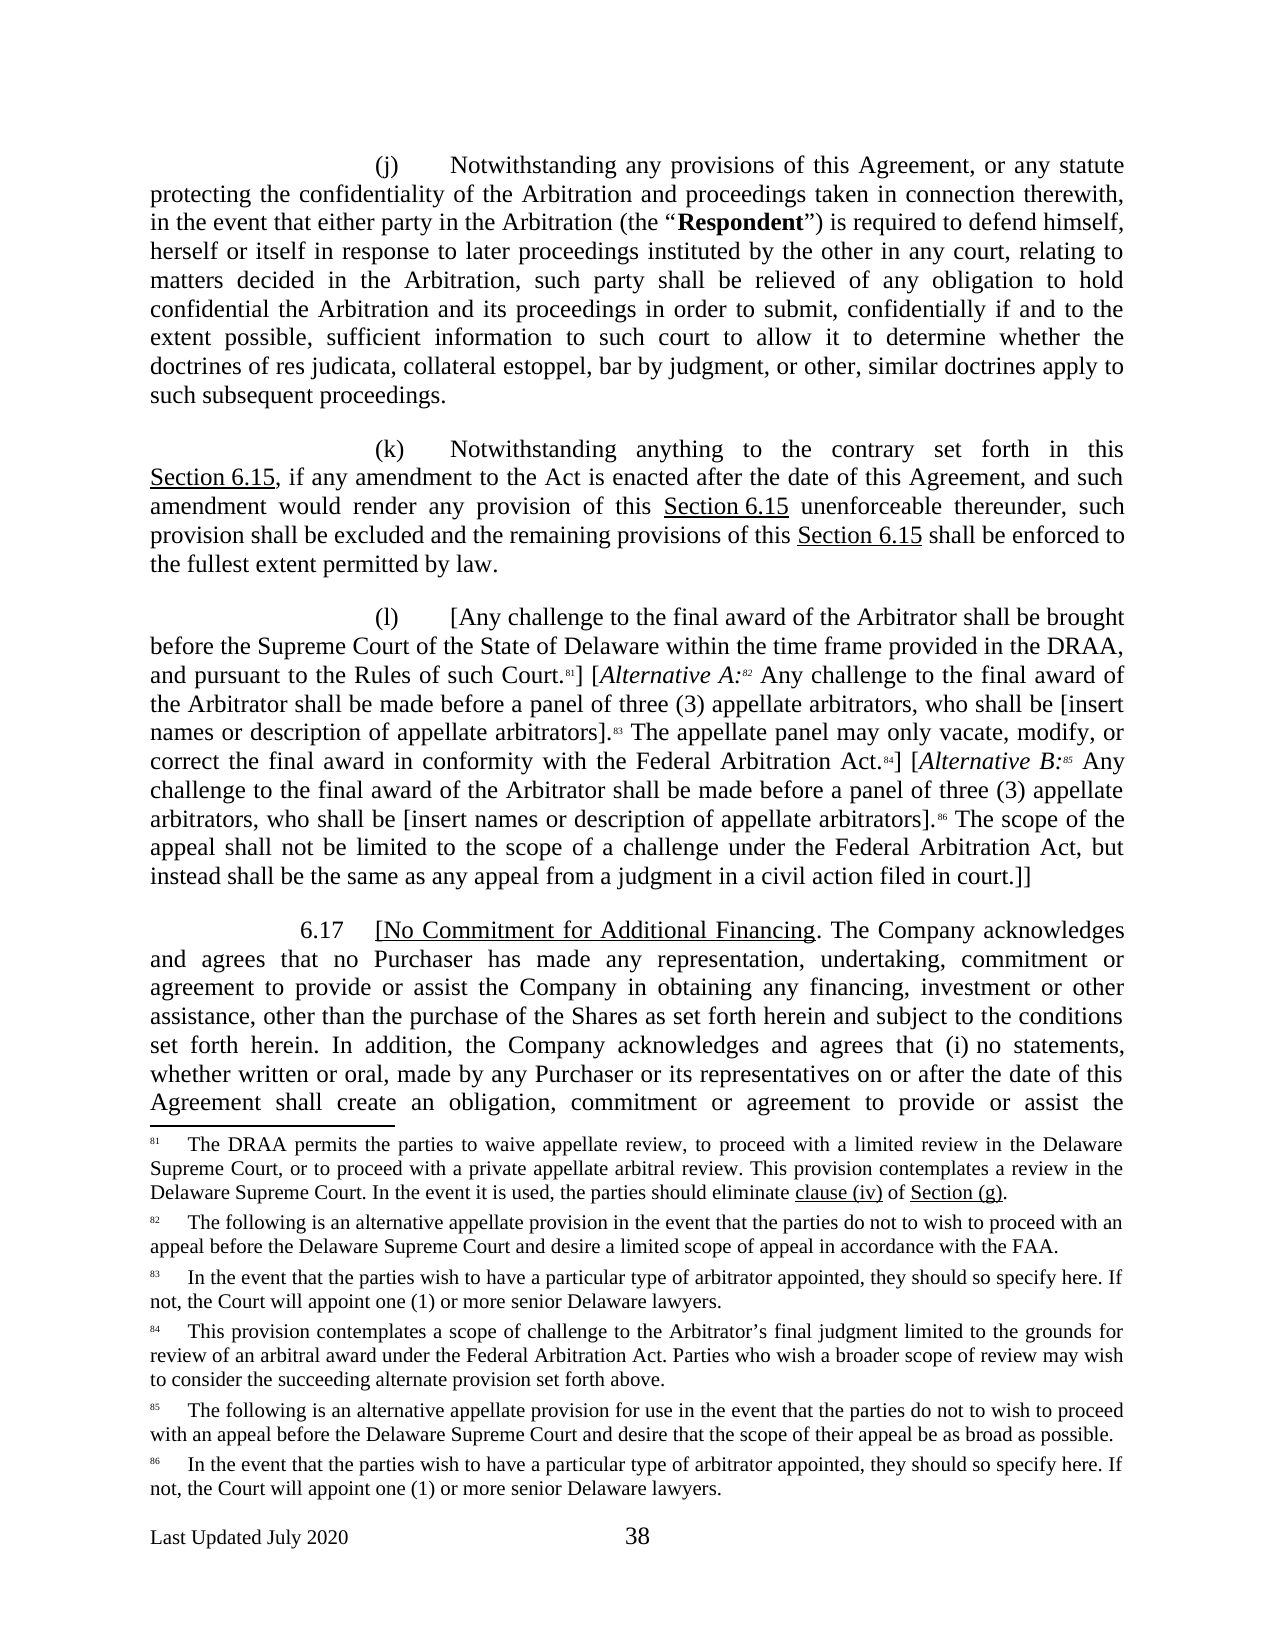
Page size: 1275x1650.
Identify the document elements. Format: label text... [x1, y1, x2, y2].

subtitle [Any challenge to the final award of the Arbitrator shall be brought before the Supreme Court of the State of Delaware within the time frame provided in the DRAA, and pursuant to the Rules of such Court.] [Alternative A: Any challenge to the final award of the Arbitrator shall be made before a panel of three (3) appellate arbitrators, who shall be [insert names or description of appellate arbitrators]. The appellate panel may only vacate, modify, or correct the final award in conformity with the Federal Arbitration Act.] [Alternative B: Any challenge to the final award of the Arbitrator shall be made before a panel of three (3) appellate arbitrators, who shall be [insert names or description of appellate arbitrators]. The scope of the appeal shall not be limited to the scope of a challenge under the Federal Arbitration Act, but instead shall be the same as any appeal from a judgment in a civil action filed in court.]] [150, 602, 1125, 890]
subtitle Notwithstanding any provisions of this Agreement, or any statute protecting the confidentiality of the Arbitration and proceedings taken in connection therewith, in the event that either party in the Arbitration (the “Respondent”) is required to defend himself, herself or itself in response to later proceedings instituted by the other in any court, relating to matters decided in the Arbitration, such party shall be relieved of any obligation to hold confidential the Arbitration and its proceedings in order to submit, confidentially if and to the extent possible, sufficient information to such court to allow it to determine whether the doctrines of res judicata, collateral estoppel, bar by judgment, or other, similar doctrines apply to such subsequent proceedings. [150, 150, 1125, 409]
subtitle [No Commitment for Additional Financing. The Company acknowledges and agrees that no Purchaser has made any representation, undertaking, commitment or agreement to provide or assist the Company in obtaining any financing, investment or other assistance, other than the purchase of the Shares as set forth herein and subject to the conditions set forth herein. In addition, the Company acknowledges and agrees that (i) no statements, whether written or oral, made by any Purchaser or its representatives on or after the date of this Agreement shall create an obligation, commitment or agreement to provide or assist the Company in obtaining any financing or investment, (ii) the Company shall not rely on any such statement by any Purchaser or its representatives, and (iii) an obligation, commitment or agreement to provide or assist the Company in obtaining any financing or investment may only be created by a written agreement, signed by such Purchaser and the Company, setting forth the terms and conditions of such financing or investment and stating that the parties intend for such writing to be a binding obligation or agreement. Each Purchaser shall have the right, in its sole and absolute discretion, to refuse or decline to participate in any other financing of or investment in the Company, and shall have no obligation to assist or cooperate with the Company in obtaining any financing, investment or other assistance.] [150, 915, 1125, 1116]
subtitle Notwithstanding anything to the contrary set forth in this Section 6.15, if any amendment to the Act is enacted after the date of this Agreement, and such amendment would render any provision of this Section 6.15 unenforceable thereunder, such provision shall be excluded and the remaining provisions of this Section 6.15 shall be enforced to the fullest extent permitted by law. [150, 434, 1125, 577]
